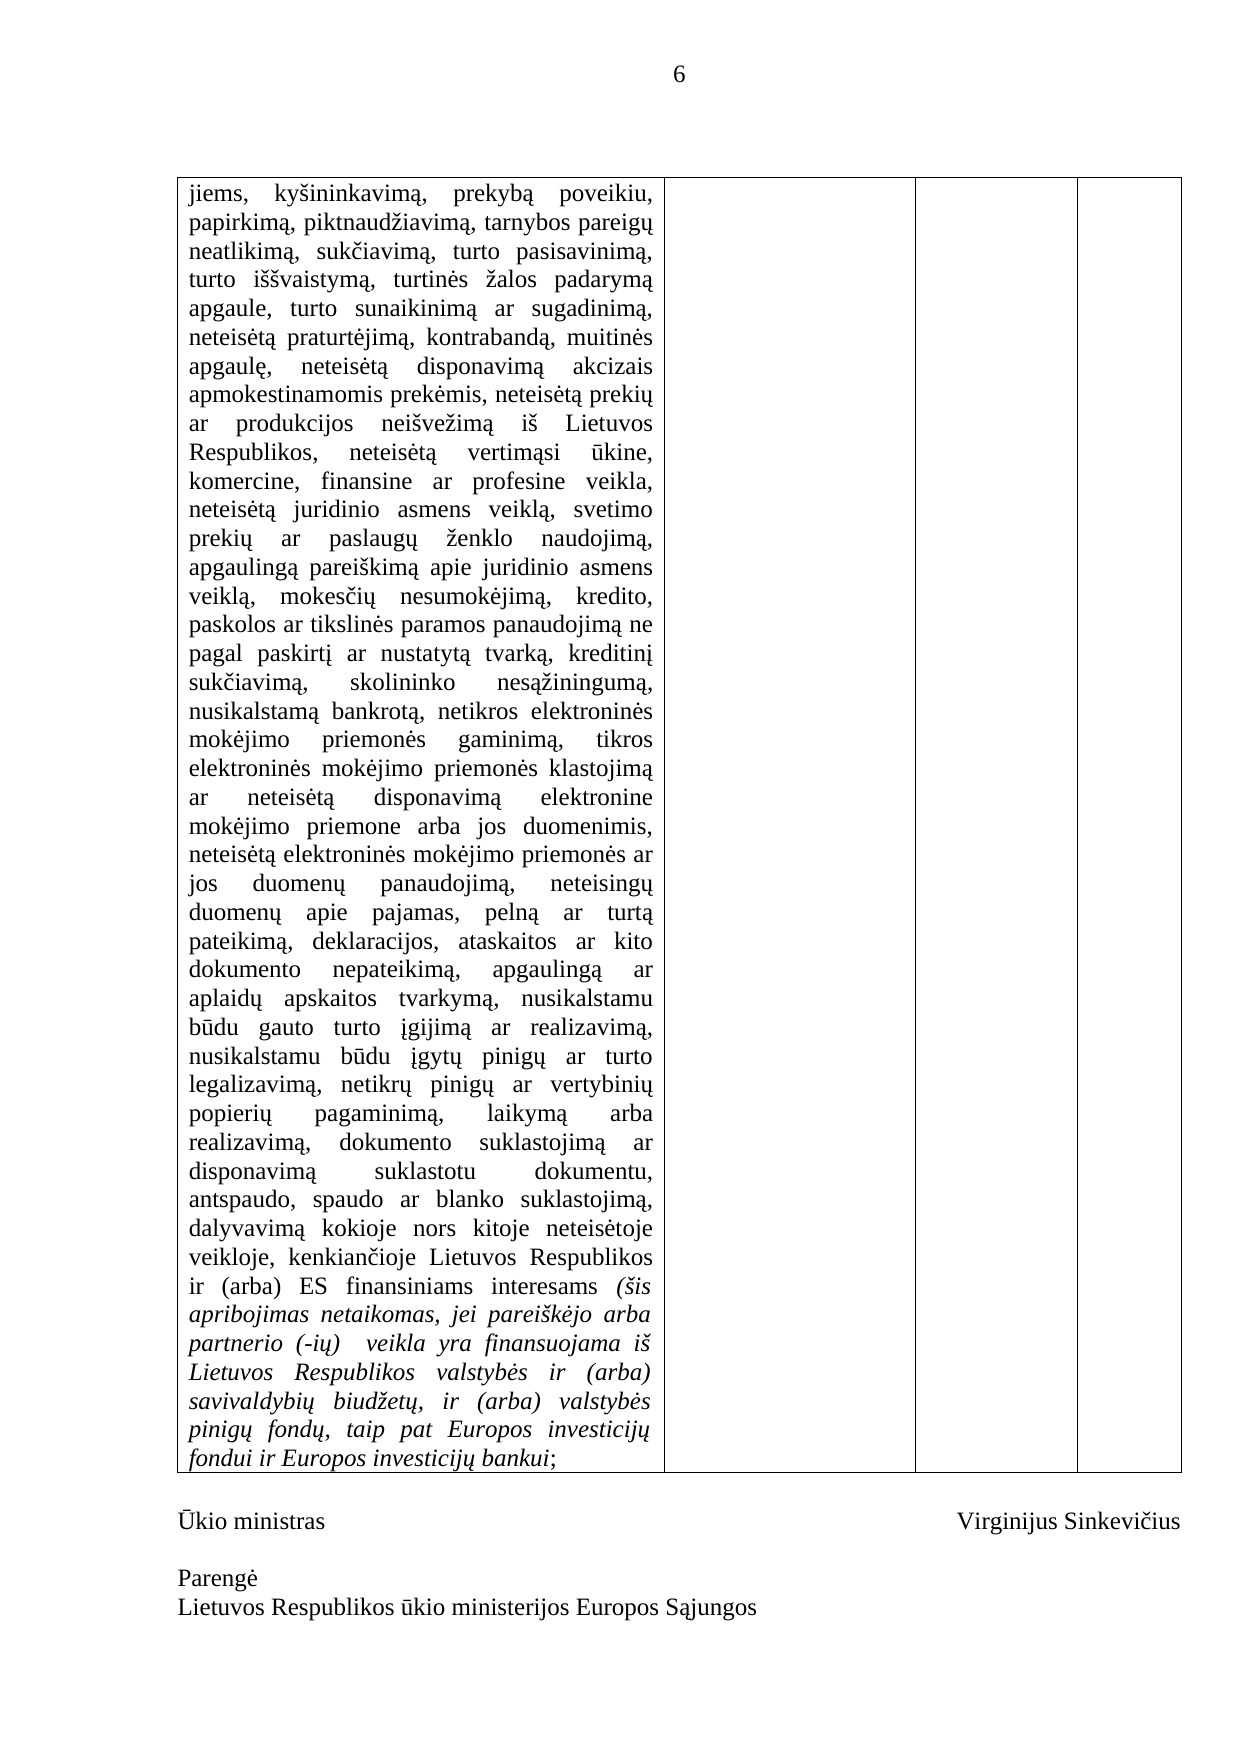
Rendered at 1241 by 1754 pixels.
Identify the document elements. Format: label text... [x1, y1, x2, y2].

text Lietuvos Respublikos ūkio ministerijos Europos Sąjungos [177, 1592, 1181, 1621]
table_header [665, 178, 915, 1472]
table_header [916, 178, 1077, 1472]
text Ūkio ministras Virginijus Sinkevičius [177, 1506, 1181, 1535]
table_header [1078, 178, 1181, 1472]
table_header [178, 178, 664, 1472]
text Parengė [177, 1563, 1181, 1592]
